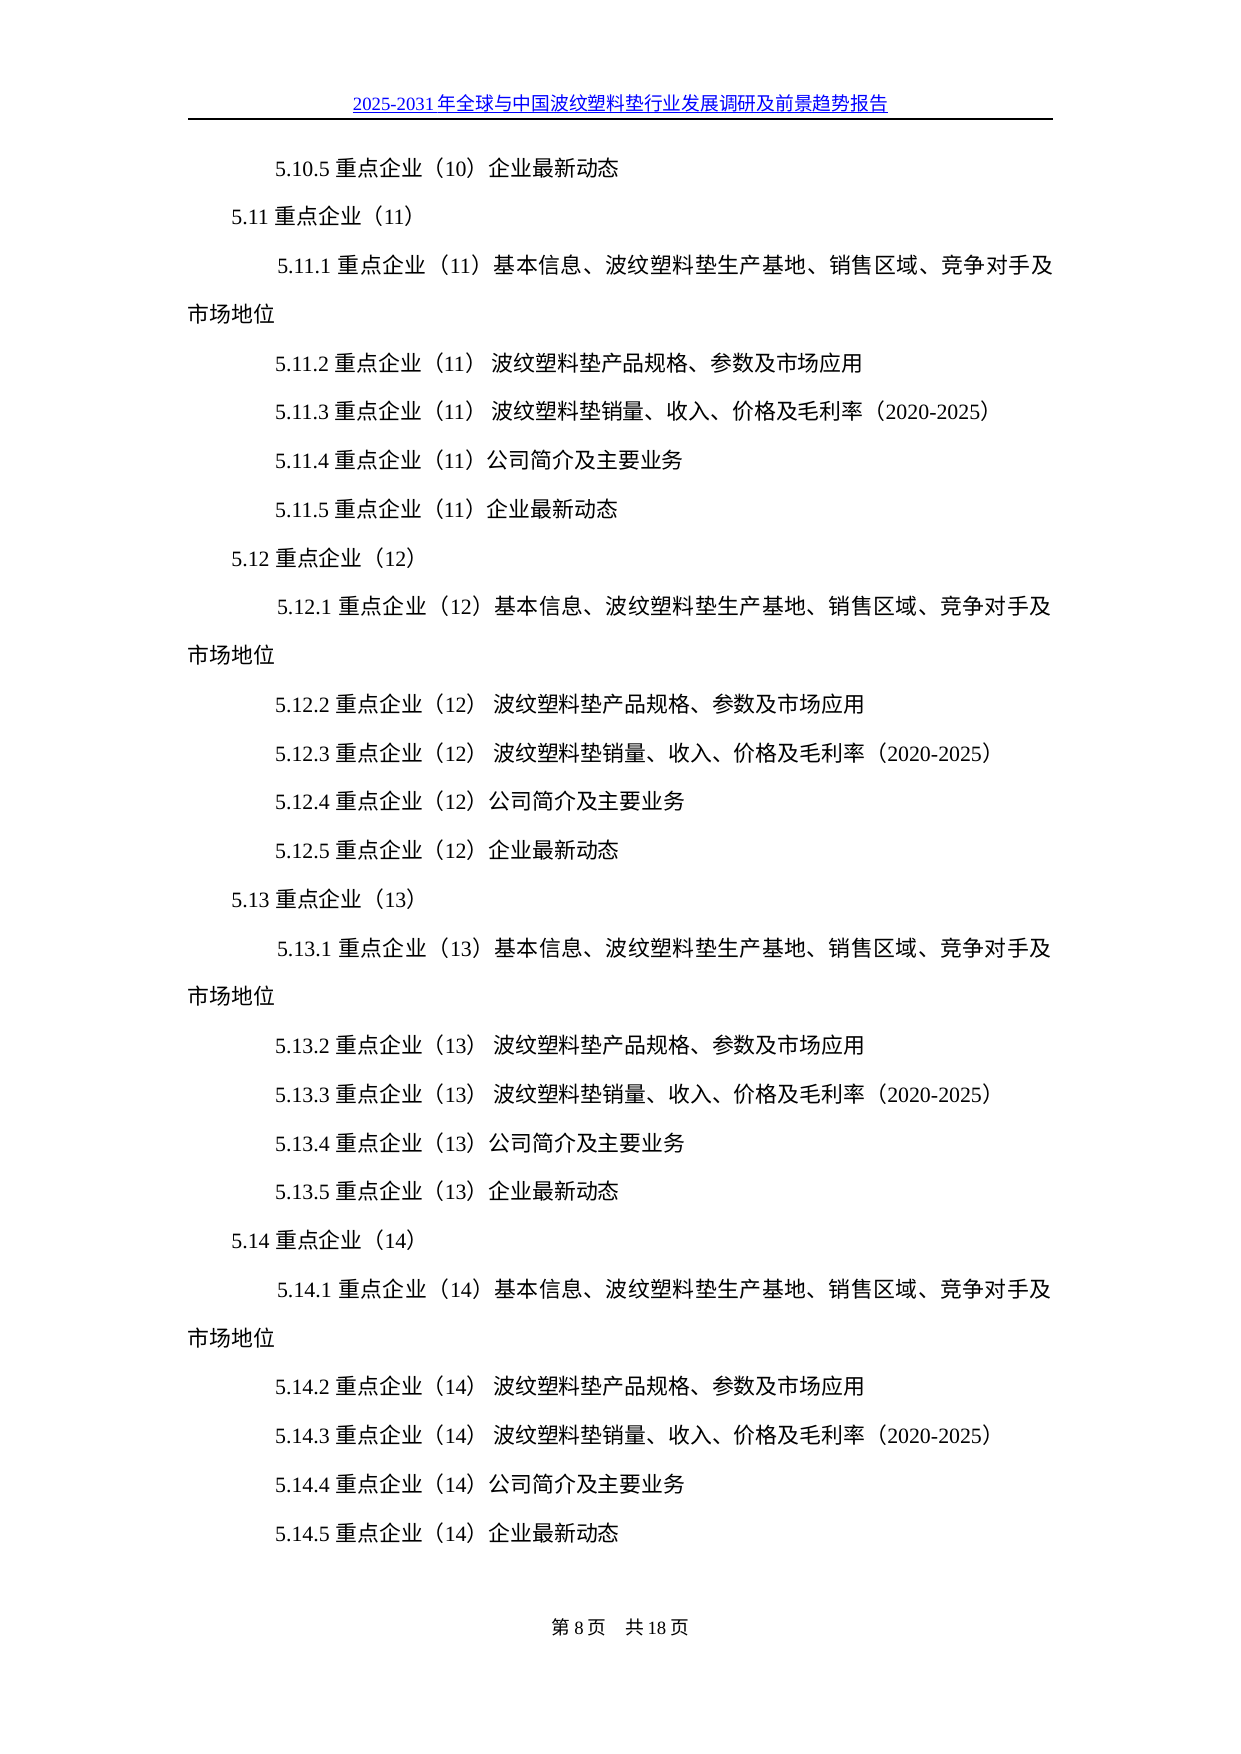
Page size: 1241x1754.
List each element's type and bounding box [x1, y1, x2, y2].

text [187, 150, 1053, 1548]
